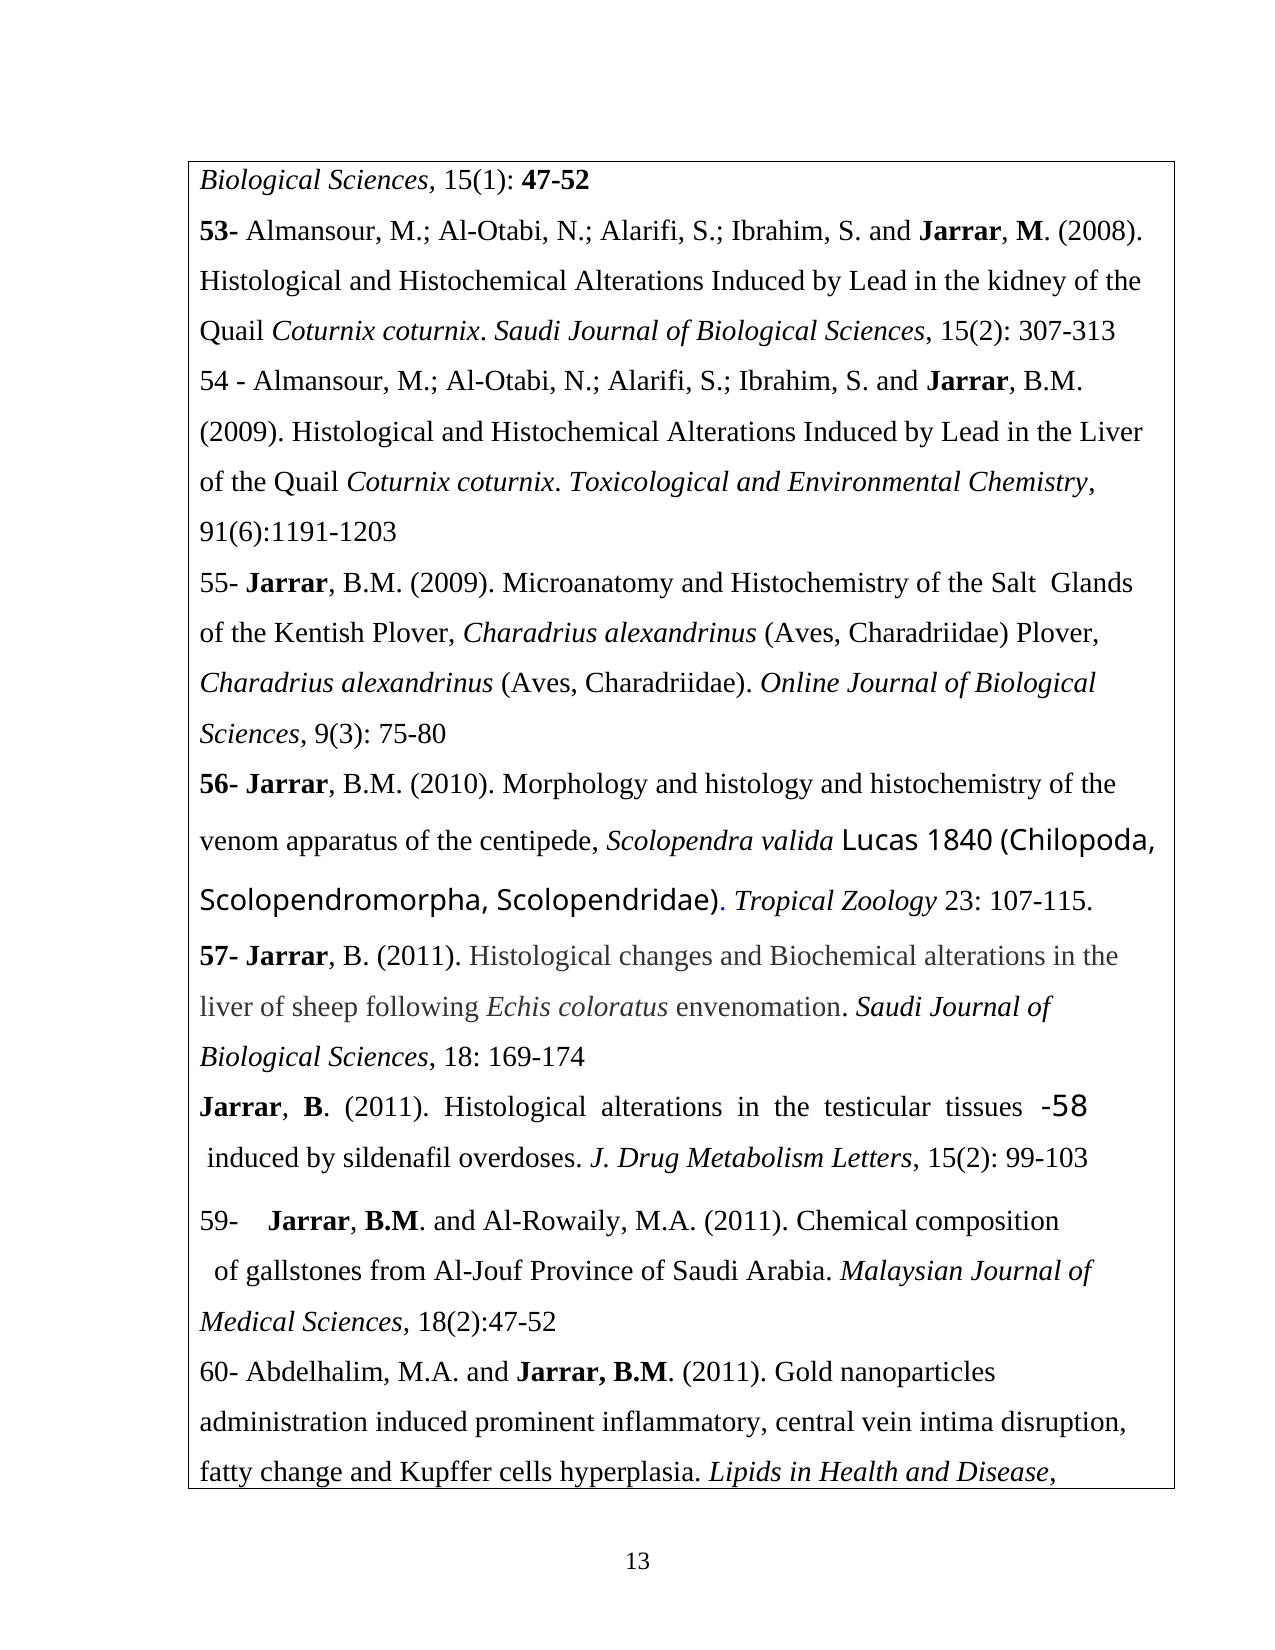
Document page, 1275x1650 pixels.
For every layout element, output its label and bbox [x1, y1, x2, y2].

table_cell [189, 162, 1174, 1488]
